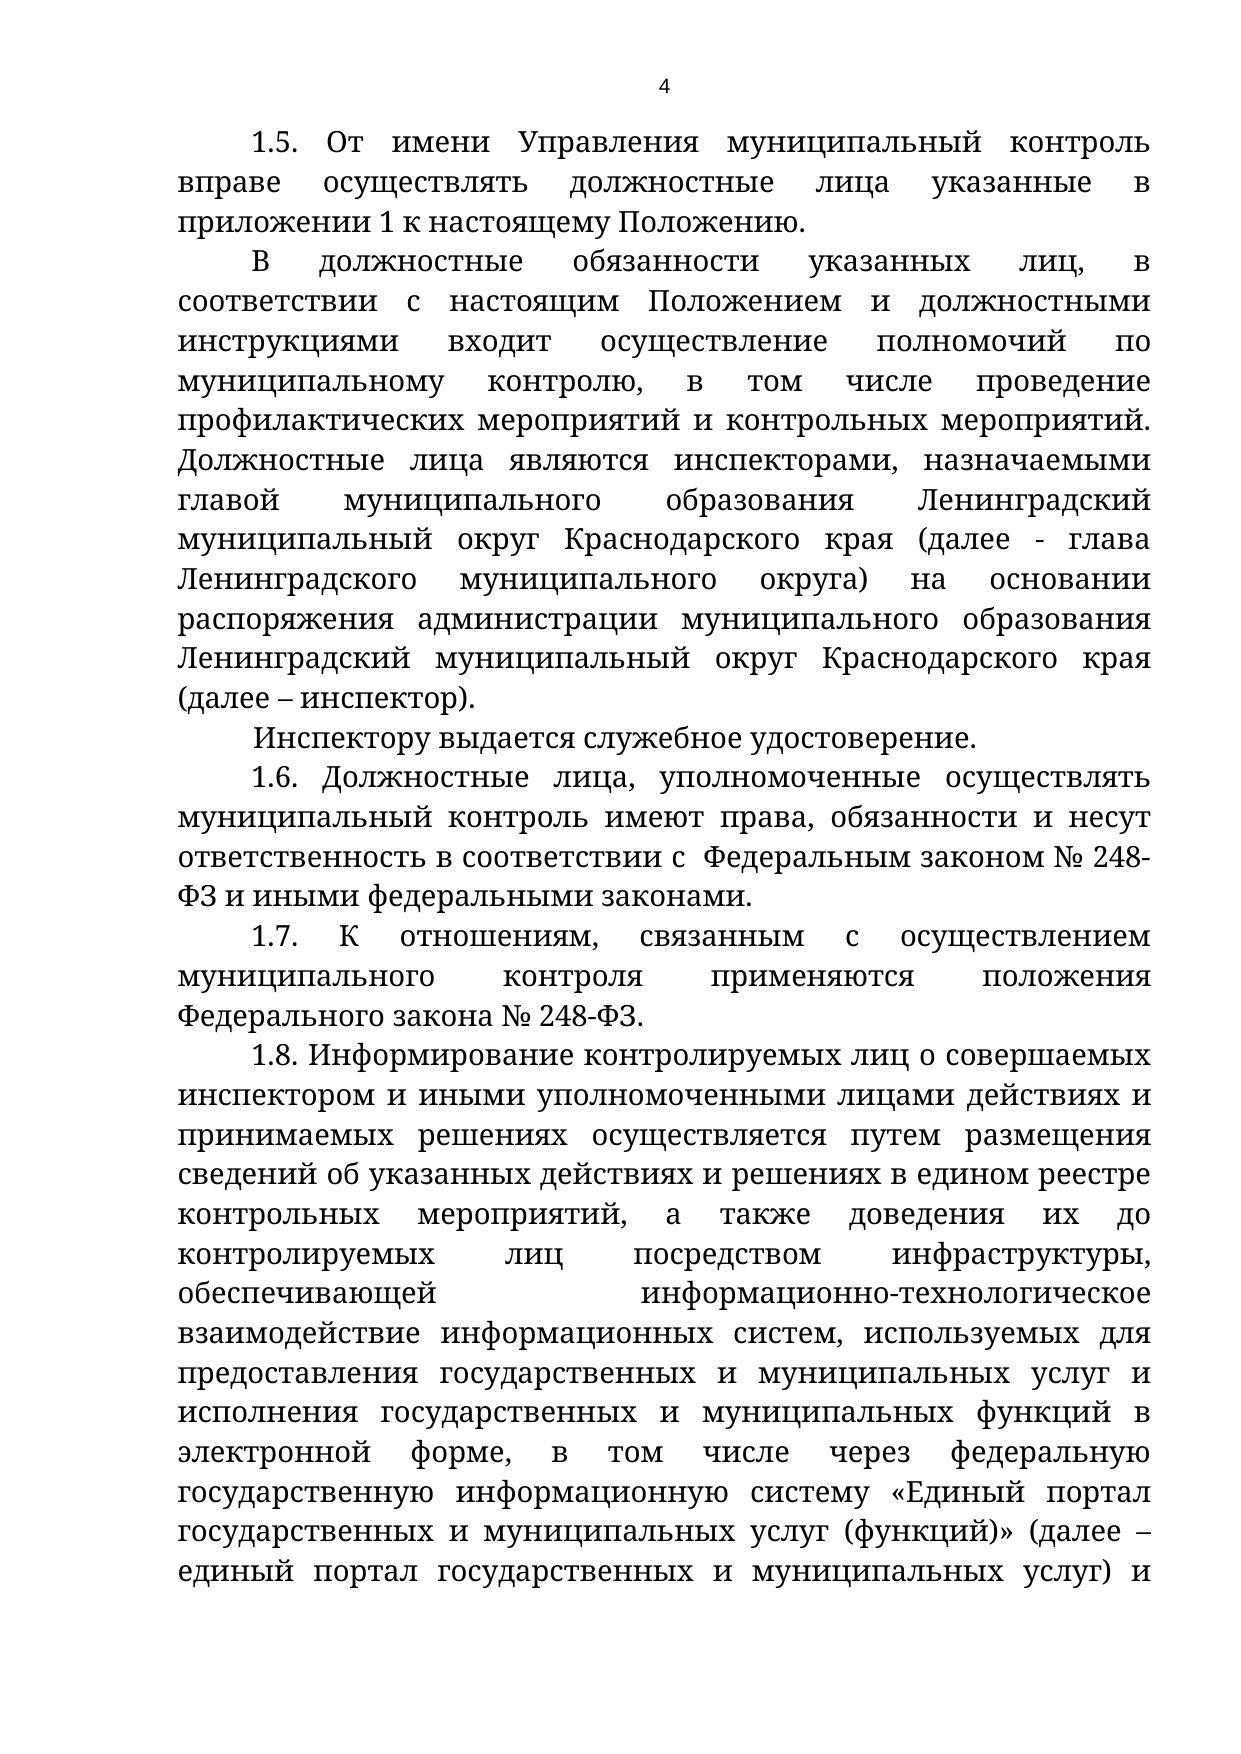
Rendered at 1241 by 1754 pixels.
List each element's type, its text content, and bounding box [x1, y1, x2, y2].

text 1.6. Должностные лица, уполномоченные осуществлять муниципальный контроль имеют права, обязанности и несут ответственность в соответствии с Федеральным законом № 248-ФЗ и иными федеральными законами. [177, 757, 1152, 915]
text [177, 1034, 1152, 1590]
list 1.5. От имени Управления муниципальный контроль вправе осуществлять должностные лица указанные в приложении 1 к настоящему Положению. [177, 122, 1152, 241]
text Инспектору выдается служебное удостоверение. [177, 717, 1152, 757]
list 1.7. К отношениям, связанным с осуществлением муниципального контроля применяются положения Федерального закона № 248-ФЗ. [177, 915, 1152, 1034]
text В должностные обязанности указанных лиц, в соответствии с настоящим Положением и должностными инструкциями входит осуществление полномочий по муниципальному контролю, в том числе проведение профилактических мероприятий и контрольных мероприятий. Должностные лица являются инспекторами, назначаемыми главой муниципального образования Ленинградский муниципальный округ Краснодарского края (далее - глава Ленинградского муниципального округа) на основании распоряжения администрации муниципального образования Ленинградский муниципальный округ Краснодарского края (далее – инспектор). [177, 241, 1152, 717]
